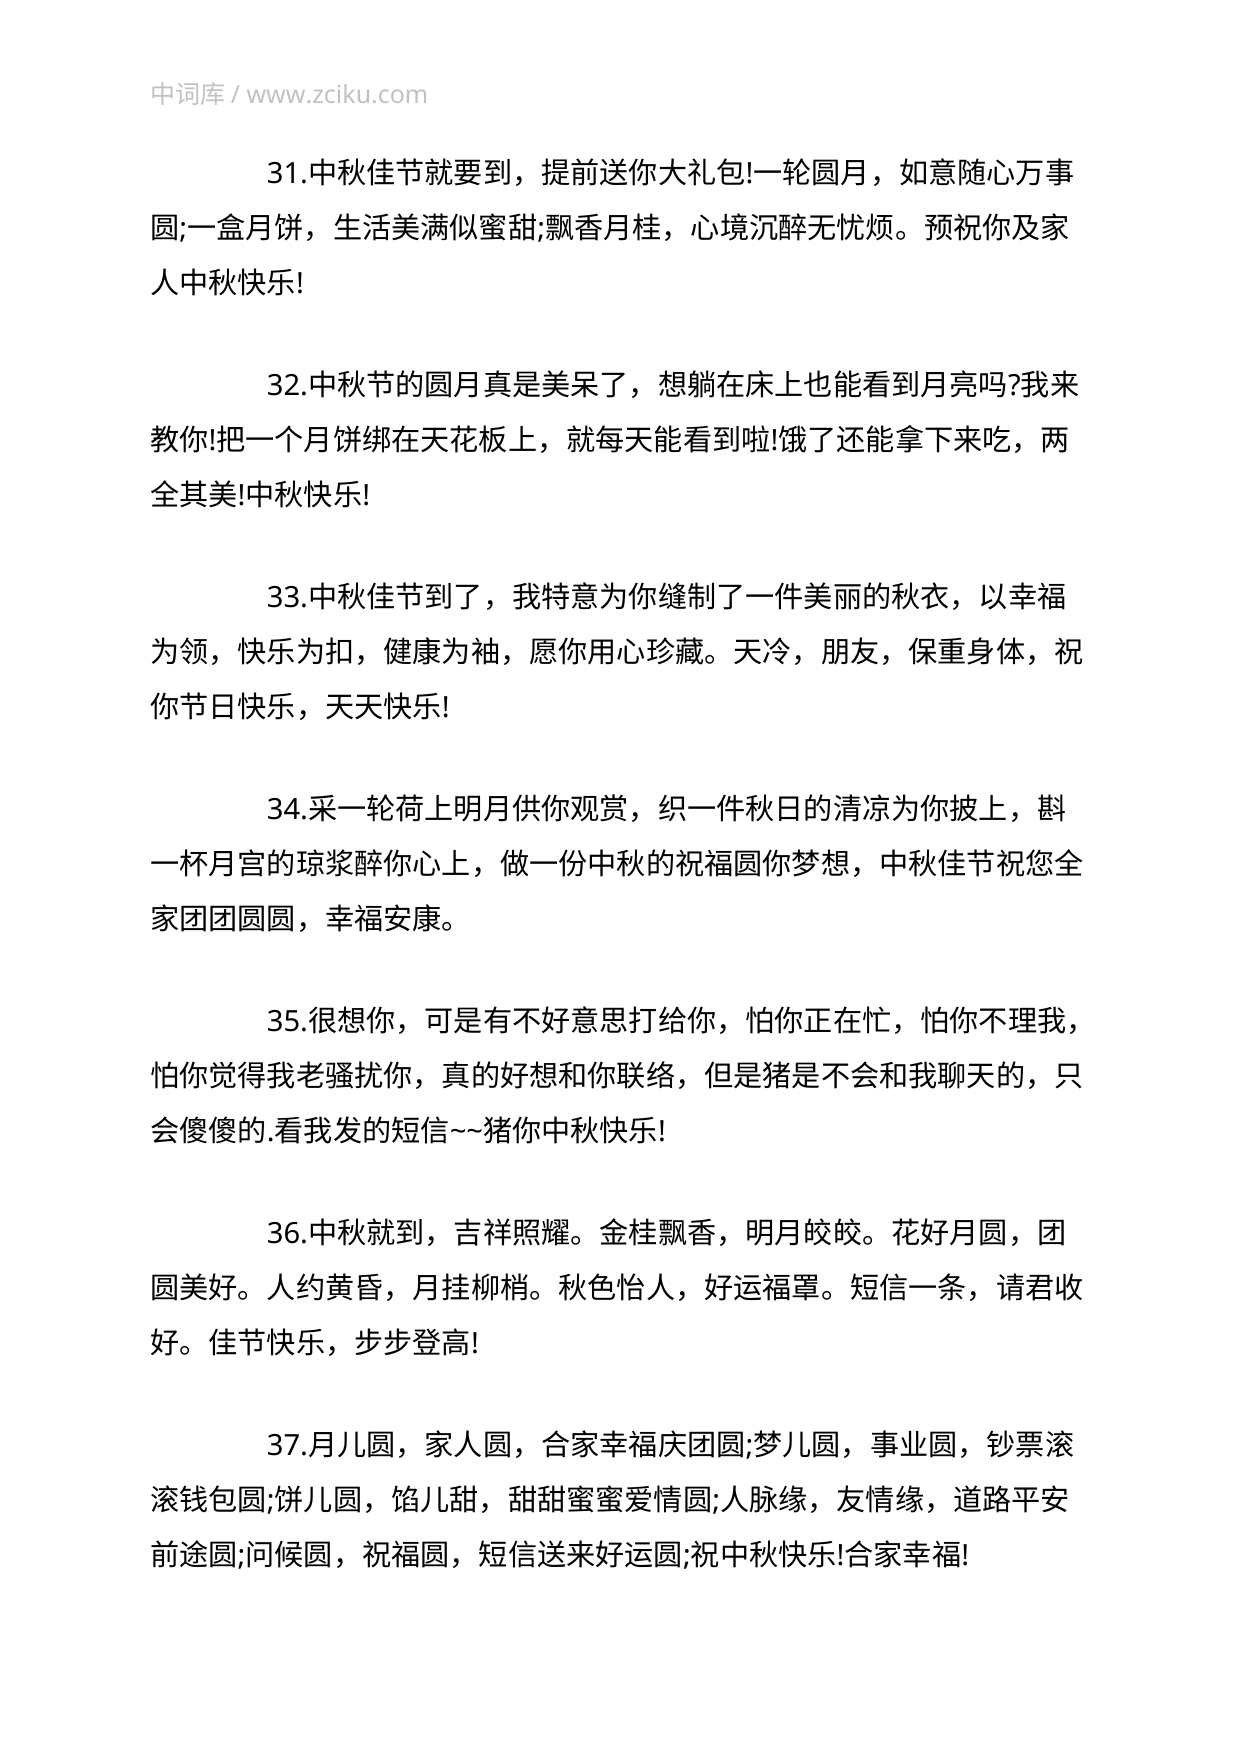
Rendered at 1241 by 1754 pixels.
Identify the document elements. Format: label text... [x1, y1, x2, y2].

text 31.中秋佳节就要到，提前送你大礼包!一轮圆月，如意随心万事圆;一盒月饼，生活美满似蜜甜;飘香月桂，心境沉醉无忧烦。预祝你及家人中秋快乐! [150, 150, 1090, 302]
text 36.中秋就到，吉祥照耀。金桂飘香，明月皎皎。花好月圆，团圆美好。人约黄昏，月挂柳梢。秋色怡人，好运福罩。短信一条，请君收好。佳节快乐，步步登高! [150, 1209, 1090, 1362]
text 34.采一轮荷上明月供你观赏，织一件秋日的清凉为你披上，斟一杯月宫的琼浆醉你心上，做一份中秋的祝福圆你梦想，中秋佳节祝您全家团团圆圆，幸福安康。 [150, 786, 1090, 938]
text 35.很想你，可是有不好意思打给你，怕你正在忙，怕你不理我，怕你觉得我老骚扰你，真的好想和你联络，但是猪是不会和我聊天的，只会傻傻的.看我发的短信~~猪你中秋快乐! [150, 997, 1090, 1150]
text 37.月儿圆，家人圆，合家幸福庆团圆;梦儿圆，事业圆，钞票滚滚钱包圆;饼儿圆，馅儿甜，甜甜蜜蜜爱情圆;人脉缘，友情缘，道路平安前途圆;问候圆，祝福圆，短信送来好运圆;祝中秋快乐!合家幸福! [150, 1421, 1090, 1574]
text 33.中秋佳节到了，我特意为你缝制了一件美丽的秋衣，以幸福为领，快乐为扣，健康为袖，愿你用心珍藏。天冷，朋友，保重身体，祝你节日快乐，天天快乐! [150, 574, 1090, 726]
text 32.中秋节的圆月真是美呆了，想躺在床上也能看到月亮吗?我来教你!把一个月饼绑在天花板上，就每天能看到啦!饿了还能拿下来吃，两全其美!中秋快乐! [150, 362, 1090, 514]
